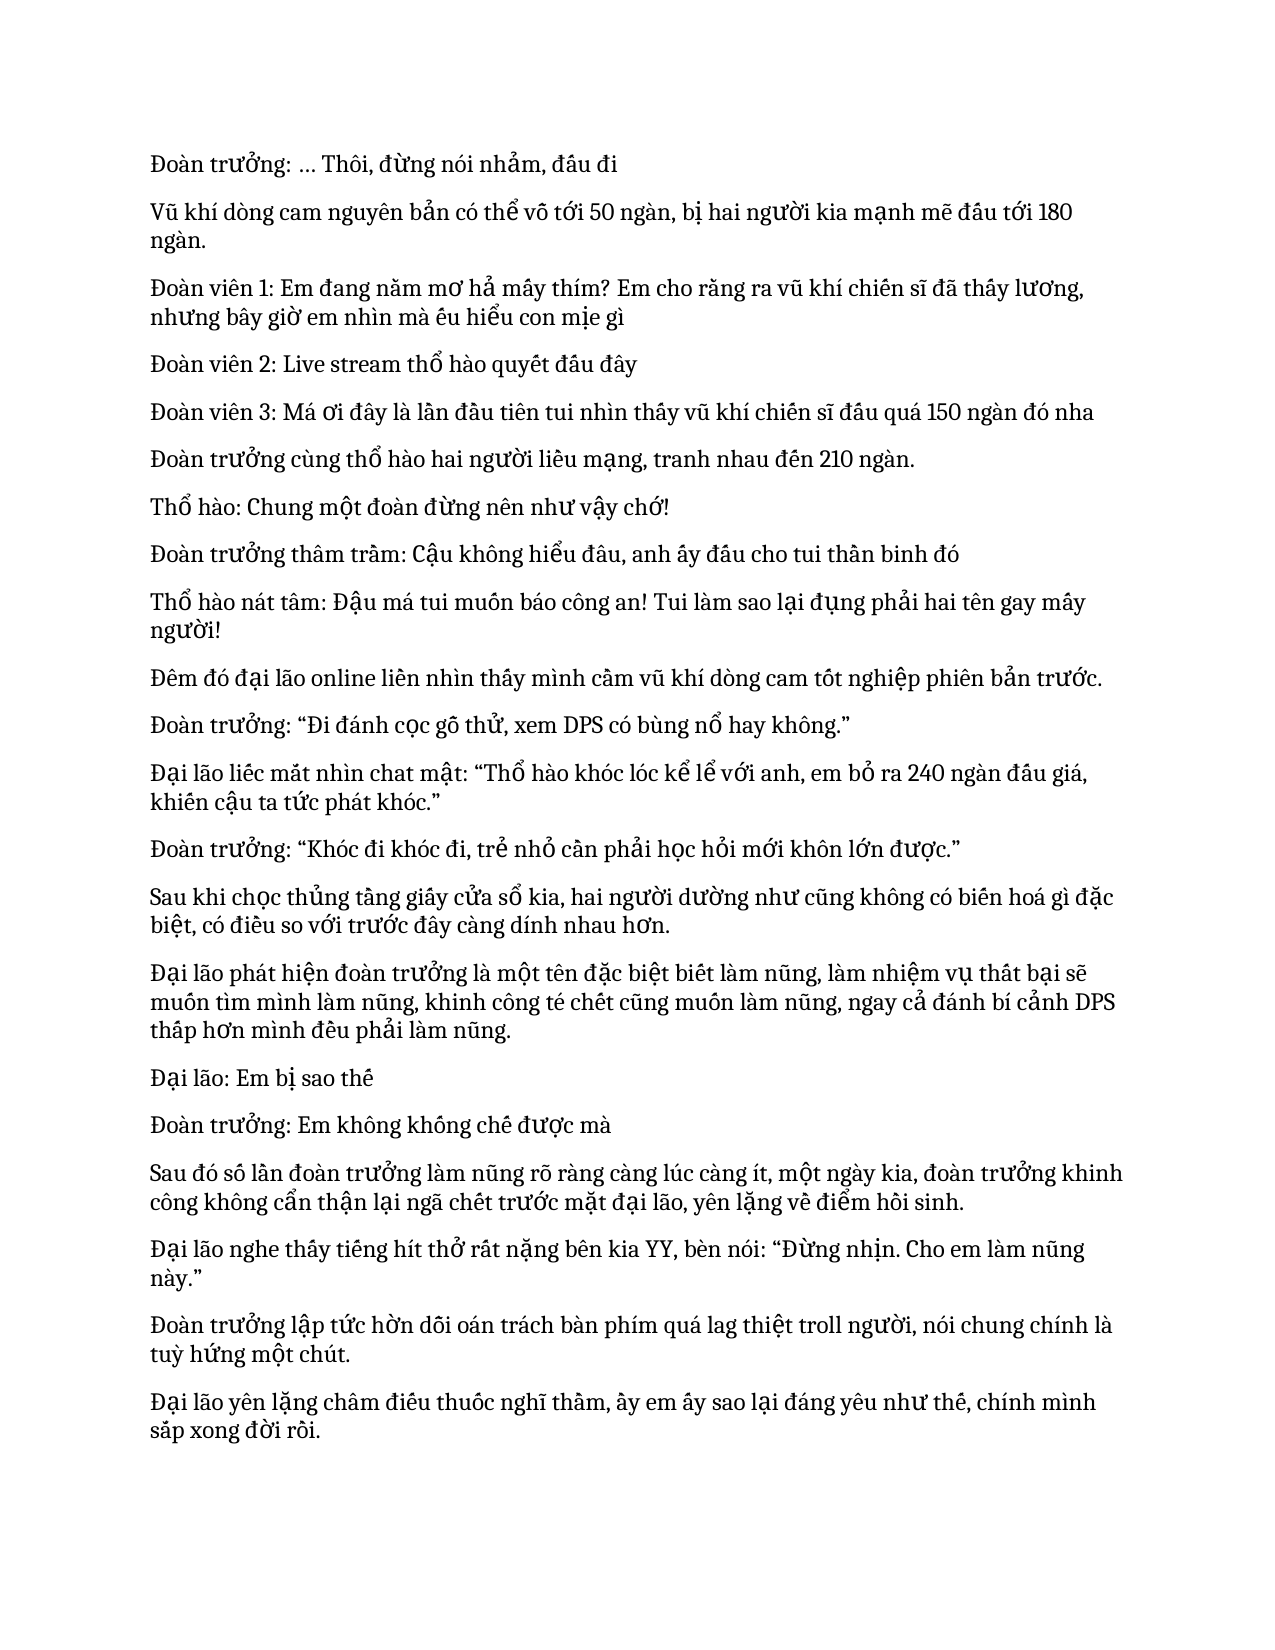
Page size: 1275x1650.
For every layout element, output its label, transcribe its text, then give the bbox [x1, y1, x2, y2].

text Đoàn trưởng thâm trầm: Cậu không hiểu đâu, anh ấy đấu cho tui thần binh đó [150, 540, 1125, 569]
text Đại lão nghe thấy tiếng hít thở rất nặng bên kia YY, bèn nói: “Đừng nhịn. Cho em làm nũng này.” [150, 1235, 1125, 1292]
text Đoàn trưởng: Em không khống chế được mà [150, 1111, 1125, 1140]
text Đoàn trưởng: … Thôi, đừng nói nhảm, đấu đi [150, 150, 1125, 179]
text Thổ hào nát tâm: Đậu má tui muốn báo công an! Tui làm sao lại đụng phải hai tên gay mấy người! [150, 587, 1125, 645]
text Đoàn viên 2: Live stream thổ hào quyết đấu đây [150, 350, 1125, 379]
text Đoàn trưởng cùng thổ hào hai người liều mạng, tranh nhau đến 210 ngàn. [150, 445, 1125, 474]
text Đại lão: Em bị sao thế [150, 1064, 1125, 1092]
text Đại lão liếc mắt nhìn chat mật: “Thổ hào khóc lóc kể lể với anh, em bỏ ra 240 ngàn đấu giá, khiến cậu ta tức phát khóc.” [150, 759, 1125, 816]
text Đoàn viên 3: Má ơi đây là lần đầu tiên tui nhìn thấy vũ khí chiến sĩ đấu quá 150 ngàn đó nha [150, 397, 1125, 426]
text Đoàn trưởng: “Khóc đi khóc đi, trẻ nhỏ cần phải học hỏi mới khôn lớn được.” [150, 835, 1125, 864]
text Đoàn trưởng: “Đi đánh cọc gỗ thử, xem DPS có bùng nổ hay không.” [150, 711, 1125, 740]
text Sau khi chọc thủng tầng giấy cửa sổ kia, hai người dường như cũng không có biến hoá gì đặc biệt, có điều so với trước đây càng dính nhau hơn. [150, 882, 1125, 940]
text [150, 1387, 1125, 1445]
text Đại lão phát hiện đoàn trưởng là một tên đặc biệt biết làm nũng, làm nhiệm vụ thất bại sẽ muốn tìm mình làm nũng, khinh công té chết cũng muốn làm nũng, ngay cả đánh bí cảnh DPS thấp hơn mình đều phải làm nũng. [150, 959, 1125, 1045]
text Thổ hào: Chung một đoàn đừng nên như vậy chớ! [150, 492, 1125, 521]
text Đêm đó đại lão online liền nhìn thấy mình cầm vũ khí dòng cam tốt nghiệp phiên bản trước. [150, 664, 1125, 692]
text Vũ khí dòng cam nguyên bản có thể vỗ tới 50 ngàn, bị hai người kia mạnh mẽ đấu tới 180 ngàn. [150, 197, 1125, 255]
text Sau đó số lần đoàn trưởng làm nũng rõ ràng càng lúc càng ít, một ngày kia, đoàn trưởng khinh công không cẩn thận lại ngã chết trước mặt đại lão, yên lặng về điểm hồi sinh. [150, 1159, 1125, 1216]
text Đoàn viên 1: Em đang nằm mơ hả mấy thím? Em cho rằng ra vũ khí chiến sĩ đã thấy lương, nhưng bây giờ em nhìn mà ếu hiểu con mịe gì [150, 274, 1125, 331]
text Đoàn trưởng lập tức hờn dỗi oán trách bàn phím quá lag thiệt troll người, nói chung chính là tuỳ hứng một chút. [150, 1311, 1125, 1369]
